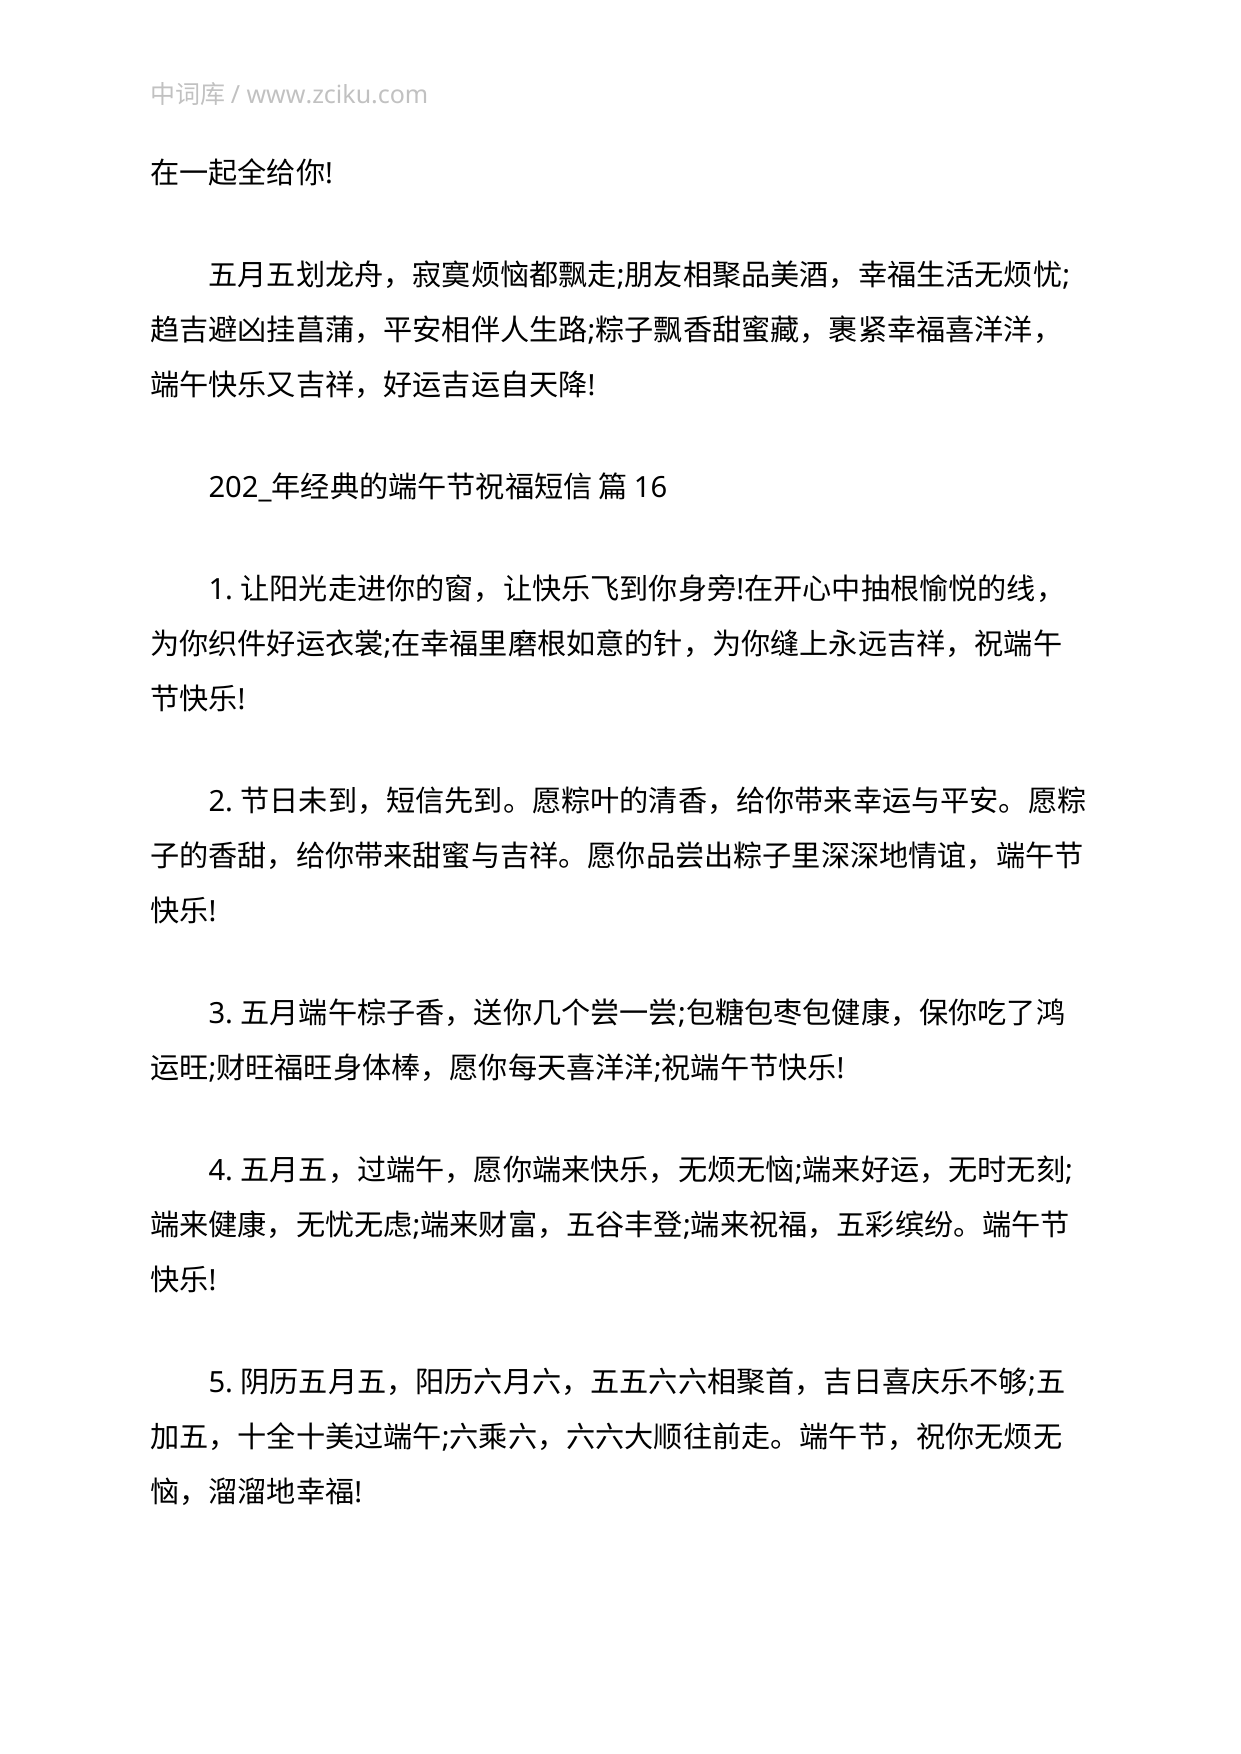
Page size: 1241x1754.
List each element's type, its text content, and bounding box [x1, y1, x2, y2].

text 2. 节日未到，短信先到。愿粽叶的清香，给你带来幸运与平安。愿粽子的香甜，给你带来甜蜜与吉祥。愿你品尝出粽子里深深地情谊，端午节快乐! [150, 778, 1090, 930]
text 3. 五月端午棕子香，送你几个尝一尝;包糖包枣包健康，保你吃了鸿运旺;财旺福旺身体棒，愿你每天喜洋洋;祝端午节快乐! [150, 990, 1090, 1087]
text 4. 五月五，过端午，愿你端来快乐，无烦无恼;端来好运，无时无刻;端来健康，无忧无虑;端来财富，五谷丰登;端来祝福，五彩缤纷。端午节快乐! [150, 1147, 1090, 1299]
text 五月五划龙舟，寂寞烦恼都飘走;朋友相聚品美酒，幸福生活无烦忧;趋吉避凶挂菖蒲，平安相伴人生路;粽子飘香甜蜜藏，裹紧幸福喜洋洋，端午快乐又吉祥，好运吉运自天降! [150, 252, 1090, 404]
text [150, 150, 1090, 192]
text 5. 阴历五月五，阳历六月六，五五六六相聚首，吉日喜庆乐不够;五加五，十全十美过端午;六乘六，六六大顺往前走。端午节，祝你无烦无恼，溜溜地幸福! [150, 1359, 1090, 1511]
text 1. 让阳光走进你的窗，让快乐飞到你身旁!在开心中抽根愉悦的线，为你织件好运衣裳;在幸福里磨根如意的针，为你缝上永远吉祥，祝端午节快乐! [150, 566, 1090, 718]
text 202_年经典的端午节祝福短信 篇16 [150, 464, 1090, 506]
